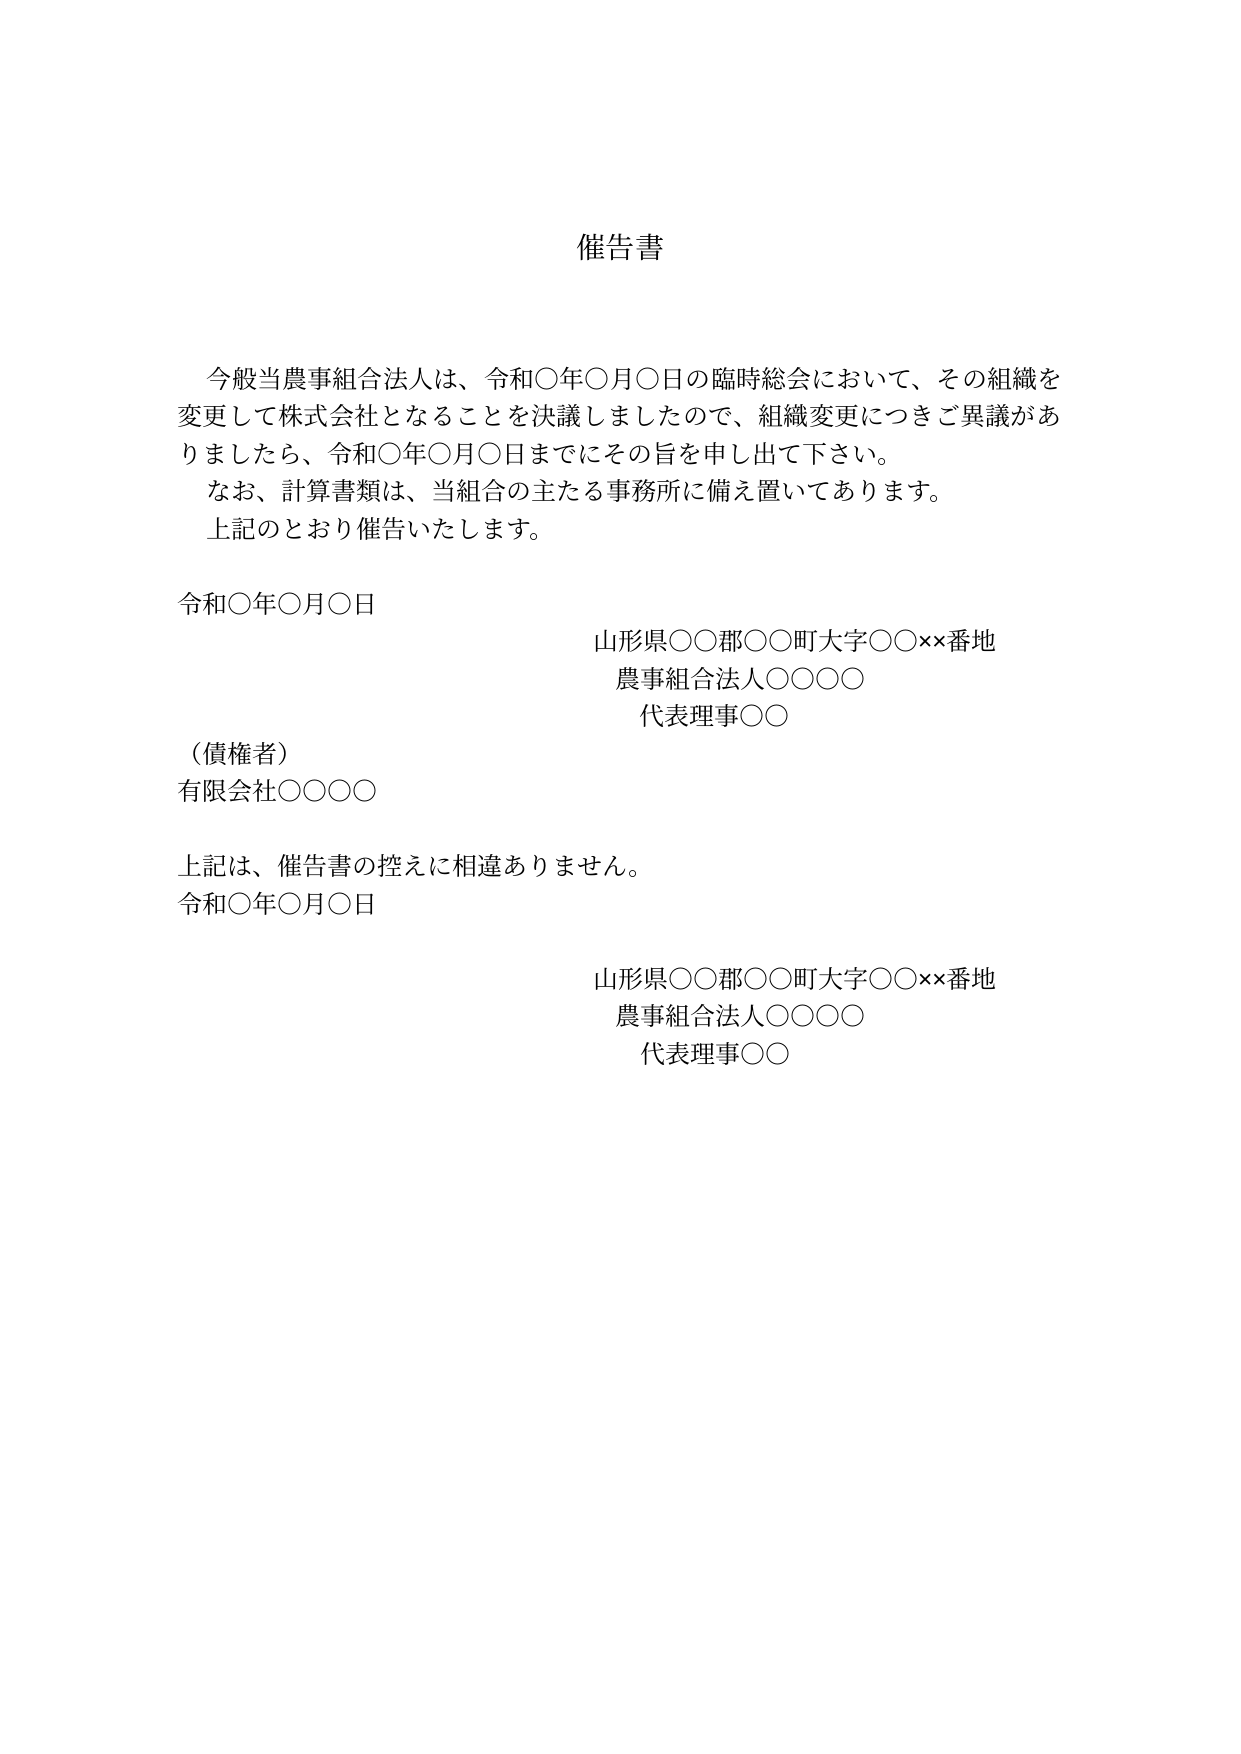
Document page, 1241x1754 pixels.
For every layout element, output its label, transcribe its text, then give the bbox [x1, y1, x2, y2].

text 今般当農事組合法人は、令和○年○月○日の臨時総会において、その組織を変更して株式会社となることを決議しましたので、組織変更につきご異議がありましたら、令和○年○月○日までにその旨を申し出て下さい。 [177, 359, 1063, 471]
text 代表理事○○ [615, 1034, 1063, 1071]
text なお、計算書類は、当組合の主たる事務所に備え置いてあります。 [177, 471, 1063, 509]
text 令和○年○月○日 [177, 584, 1063, 621]
text 山形県○○郡○○町大字○○××番地 [593, 959, 1063, 996]
text 有限会社○○○○ [177, 771, 1063, 809]
text 山形県○○郡○○町大字○○××番地 [593, 621, 1063, 659]
text 上記は、催告書の控えに相違ありません。 [177, 846, 1063, 884]
text 農事組合法人○○○○ [615, 659, 1063, 696]
text 令和○年○月○日 [177, 884, 1063, 921]
text 代表理事○○ [639, 696, 1063, 734]
text 催告書 [177, 209, 1063, 284]
text 農事組合法人○○○○ [615, 996, 1063, 1034]
text （債権者） [177, 734, 1063, 771]
text 上記のとおり催告いたします。 [177, 509, 1063, 546]
